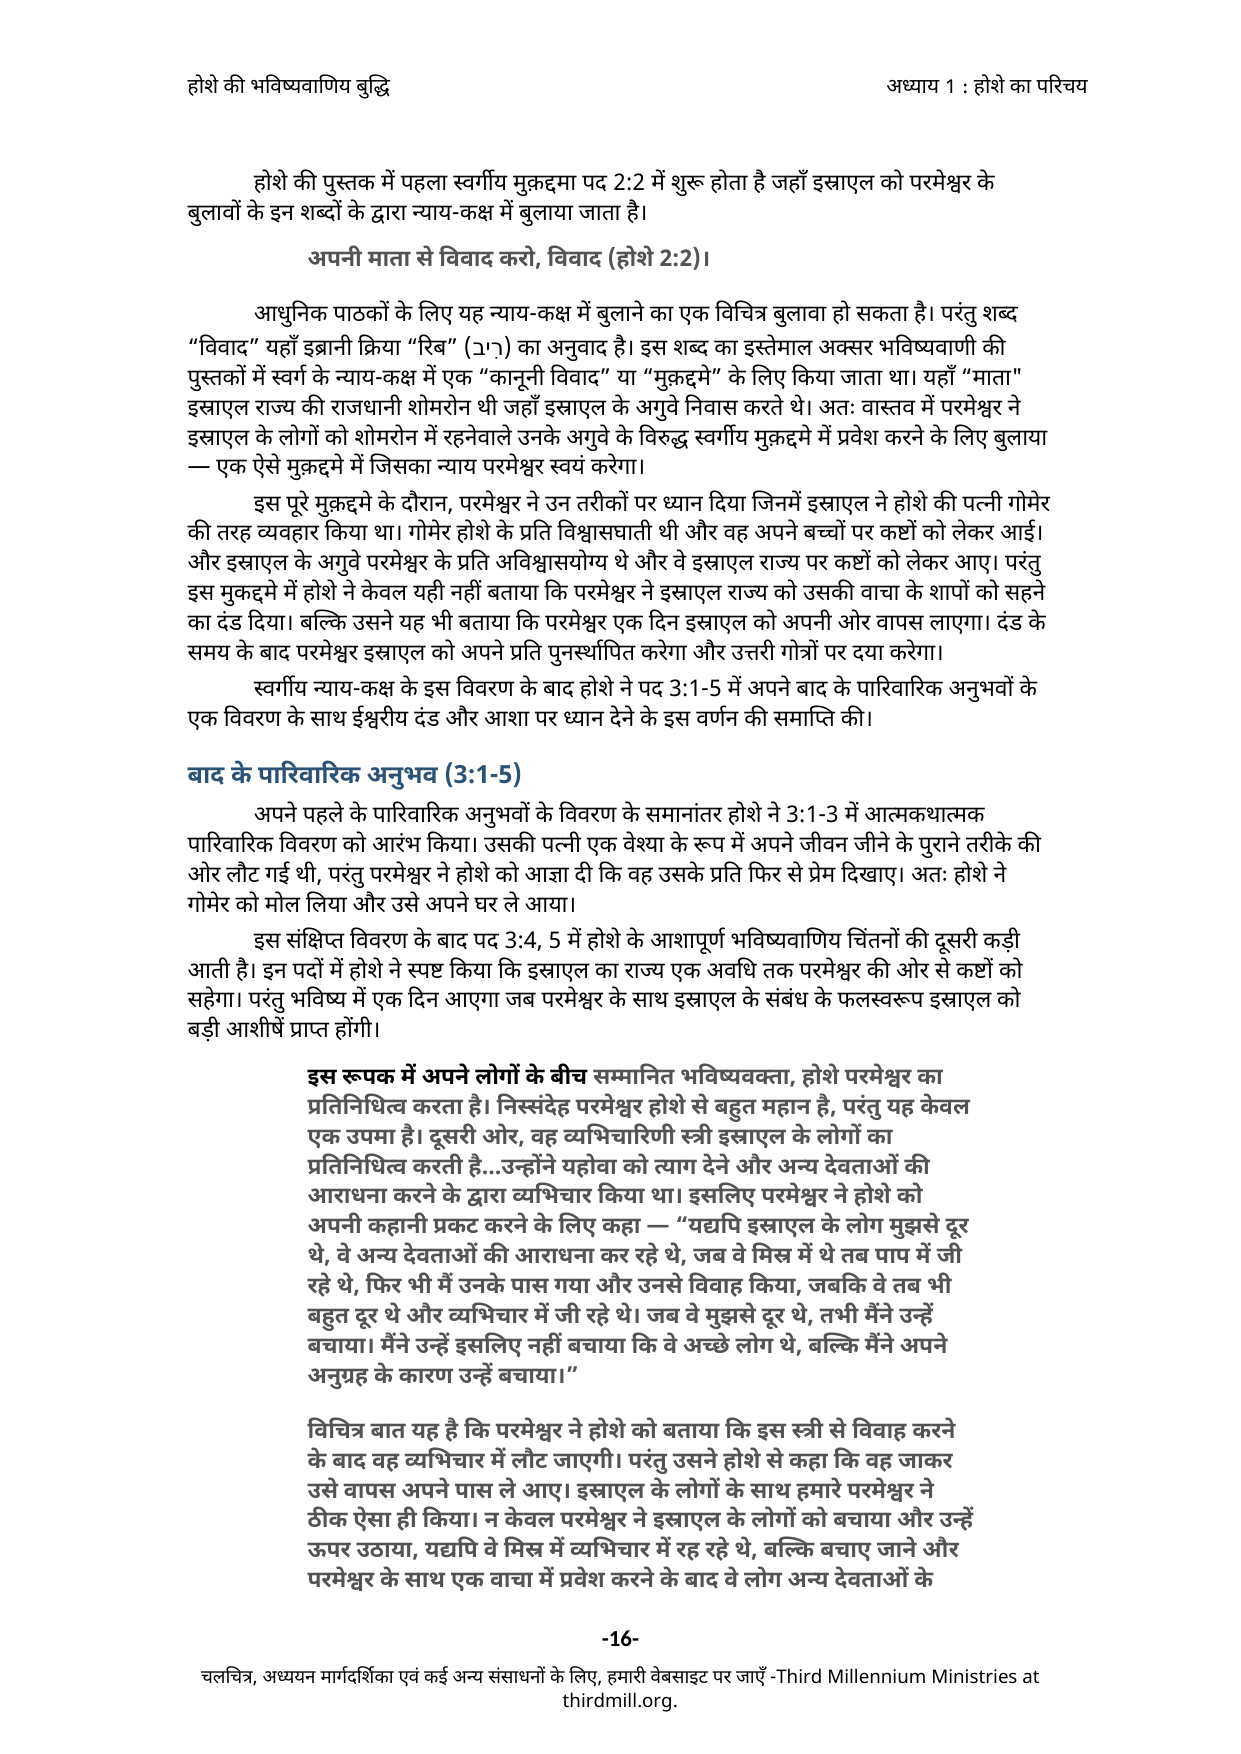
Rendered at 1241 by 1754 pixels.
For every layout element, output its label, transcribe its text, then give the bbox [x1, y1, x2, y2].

text इस रूपक में अपने लोगों के बीच सम्मानित भविष्यवक्ता, होशे परमेश्वर का प्रतिनिधित्व करता है। निस्संदेह परमेश्वर होशे से बहुत महान है, परंतु यह केवल एक उपमा है। दूसरी ओर, वह व्यभिचारिणी स्त्री इस्राएल के लोगों का प्रतिनिधित्व करती है...उन्होंने यहोवा को त्याग देने और अन्य देवताओं की आराधना करने के द्वारा व्यभिचार किया था। इसलिए परमेश्वर ने होशे को अपनी कहानी प्रकट करने के लिए कहा — “यद्यपि इस्राएल के लोग मुझसे दूर थे, वे अन्य देवताओं की आराधना कर रहे थे, जब वे मिस्र में थे तब पाप में जी रहे थे, फिर भी मैं उनके पास गया और उनसे विवाह किया, जबकि वे तब भी बहुत दूर थे और व्यभिचार में जी रहे थे। जब वे मुझसे दूर थे, तभी मैंने उन्हें बचाया। मैंने उन्हें इसलिए नहीं बचाया कि वे अच्छे लोग थे, बल्कि मैंने अपने अनुग्रह के कारण उन्हें बचाया।” [307, 1064, 978, 1393]
text अपनी माता से विवाद करो, विवाद (होशे 2:2)। [307, 246, 978, 276]
text होशे की पुस्तक में पहला स्वर्गीय मुक़द्दमा पद 2:2 में शुरू होता है जहाँ इस्राएल को परमेश्वर के बुलावों के इन शब्दों के द्वारा न्याय-कक्ष में बुलाया जाता है। [187, 169, 1053, 229]
text इस पूरे मुक़द्दमे के दौरान, परमेश्वर ने उन तरीकों पर ध्यान दिया जिनमें इस्राएल ने होशे की पत्नी गोमेर की तरह व्यवहार किया था। गोमेर होशे के प्रति विश्वासघाती थी और वह अपने बच्चों पर कष्टों को लेकर आई। और इस्राएल के अगुवे परमेश्वर के प्रति अविश्वासयोग्य थे और वे इस्राएल राज्य पर कष्टों को लेकर आए। परंतु इस मुकद्दमे में होशे ने केवल यही नहीं बताया कि परमेश्वर ने इस्राएल राज्य को उसकी वाचा के शापों को सहने का दंड दिया। बल्कि उसने यह भी बताया कि परमेश्वर एक दिन इस्राएल को अपनी ओर वापस लाएगा। दंड के समय के बाद परमेश्वर इस्राएल को अपने प्रति पुनर्स्थापित करेगा और उत्तरी गोत्रों पर दया करेगा। [187, 490, 1053, 670]
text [307, 1418, 978, 1597]
text स्वर्गीय न्याय-कक्ष के इस विवरण के बाद होशे ने पद 3:1-5 में अपने बाद के पारिवारिक अनुभवों के एक विवरण के साथ ईश्वरीय दंड और आशा पर ध्यान देने के इस वर्णन की समाप्ति की। [187, 676, 1053, 736]
text इस संक्षिप्त विवरण के बाद पद 3:4, 5 में होशे के आशापूर्ण भविष्यवाणिय चिंतनों की दूसरी कड़ी आती है। इन पदों में होशे ने स्पष्ट किया कि इस्राएल का राज्य एक अवधि तक परमेश्वर की ओर से कष्टों को सहेगा। परंतु भविष्य में एक दिन आएगा जब परमेश्वर के साथ इस्राएल के संबंध के फलस्वरूप इस्राएल को बड़ी आशीषें प्राप्त होंगी। [187, 928, 1053, 1047]
text आधुनिक पाठकों के लिए यह न्याय-कक्ष में बुलाने का एक विचित्र बुलावा हो सकता है। परंतु शब्द “विवाद” यहाँ इब्रानी क्रिया “रिब” (רִיב) का अनुवाद है। इस शब्द का इस्तेमाल अक्सर भविष्यवाणी की पुस्तकों में स्वर्ग के न्याय-कक्ष में एक “कानूनी विवाद” या “मुक़द्दमे” के लिए किया जाता था। यहाँ “माता" इस्राएल राज्य की राजधानी शोमरोन थी जहाँ इस्राएल के अगुवे निवास करते थे। अतः वास्तव में परमेश्वर ने इस्राएल के लोगों को शोमरोन में रहनेवाले उनके अगुवे के विरुद्ध स्वर्गीय मुक़द्दमे में प्रवेश करने के लिए बुलाया — एक ऐसे मुक़द्दमे में जिसका न्याय परमेश्वर स्वयं करेगा। [187, 301, 1053, 484]
subtitle बाद के पारिवारिक अनुभव (3:1-5) [187, 761, 1053, 793]
text अपने पहले के पारिवारिक अनुभवों के विवरण के समानांतर होशे ने 3:1-3 में आत्मकथात्मक पारिवारिक विवरण को आरंभ किया। उसकी पत्नी एक वेश्या के रूप में अपने जीवन जीने के पुराने तरीके की ओर लौट गई थी, परंतु परमेश्वर ने होशे को आज्ञा दी कि वह उसके प्रति फिर से प्रेम दिखाए। अतः होशे ने गोमेर को मोल लिया और उसे अपने घर ले आया। [187, 802, 1053, 921]
